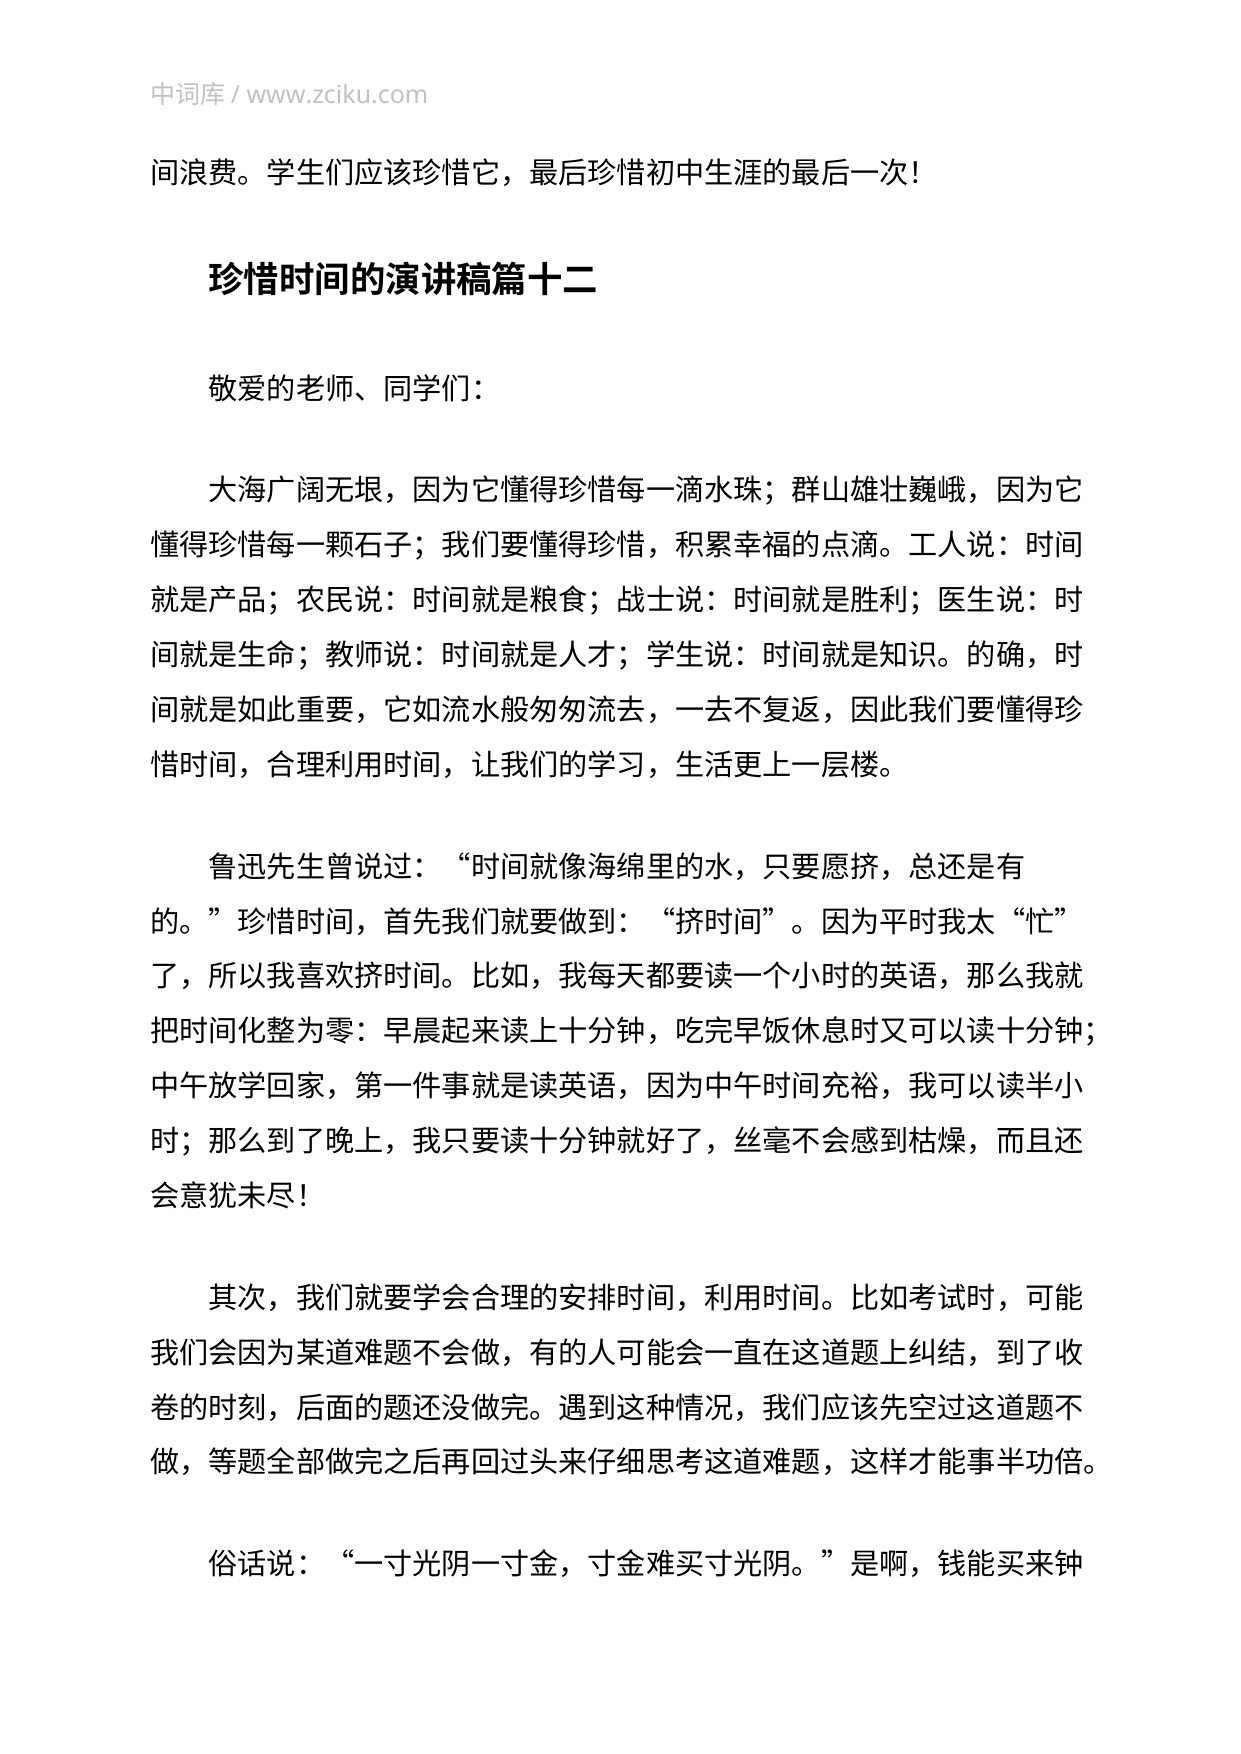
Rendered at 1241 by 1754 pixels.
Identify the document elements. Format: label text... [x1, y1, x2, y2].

text 鲁迅先生曾说过：“时间就像海绵里的水，只要愿挤，总还是有的。”珍惜时间，首先我们就要做到：“挤时间”。因为平时我太“忙”了，所以我喜欢挤时间。比如，我每天都要读一个小时的英语，那么我就把时间化整为零：早晨起来读上十分钟，吃完早饭休息时又可以读十分钟；中午放学回家，第一件事就是读英语，因为中午时间充裕，我可以读半小时；那么到了晚上，我只要读十分钟就好了，丝毫不会感到枯燥，而且还会意犹未尽！ [150, 843, 1090, 1215]
text 敬爱的老师、同学们： [150, 365, 1090, 407]
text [150, 1541, 1090, 1583]
text 珍惜时间的演讲稿篇十二 [150, 252, 1090, 303]
text 大海广阔无垠，因为它懂得珍惜每一滴水珠；群山雄壮巍峨，因为它懂得珍惜每一颗石子；我们要懂得珍惜，积累幸福的点滴。工人说：时间就是产品；农民说：时间就是粮食；战士说：时间就是胜利；医生说：时间就是生命；教师说：时间就是人才；学生说：时间就是知识。的确，时间就是如此重要，它如流水般匆匆流去，一去不复返，因此我们要懂得珍惜时间，合理利用时间，让我们的学习，生活更上一层楼。 [150, 467, 1090, 784]
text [150, 150, 1090, 192]
text 其次，我们就要学会合理的安排时间，利用时间。比如考试时，可能我们会因为某道难题不会做，有的人可能会一直在这道题上纠结，到了收卷的时刻，后面的题还没做完。遇到这种情况，我们应该先空过这道题不做，等题全部做完之后再回过头来仔细思考这道难题，这样才能事半功倍。 [150, 1274, 1090, 1481]
